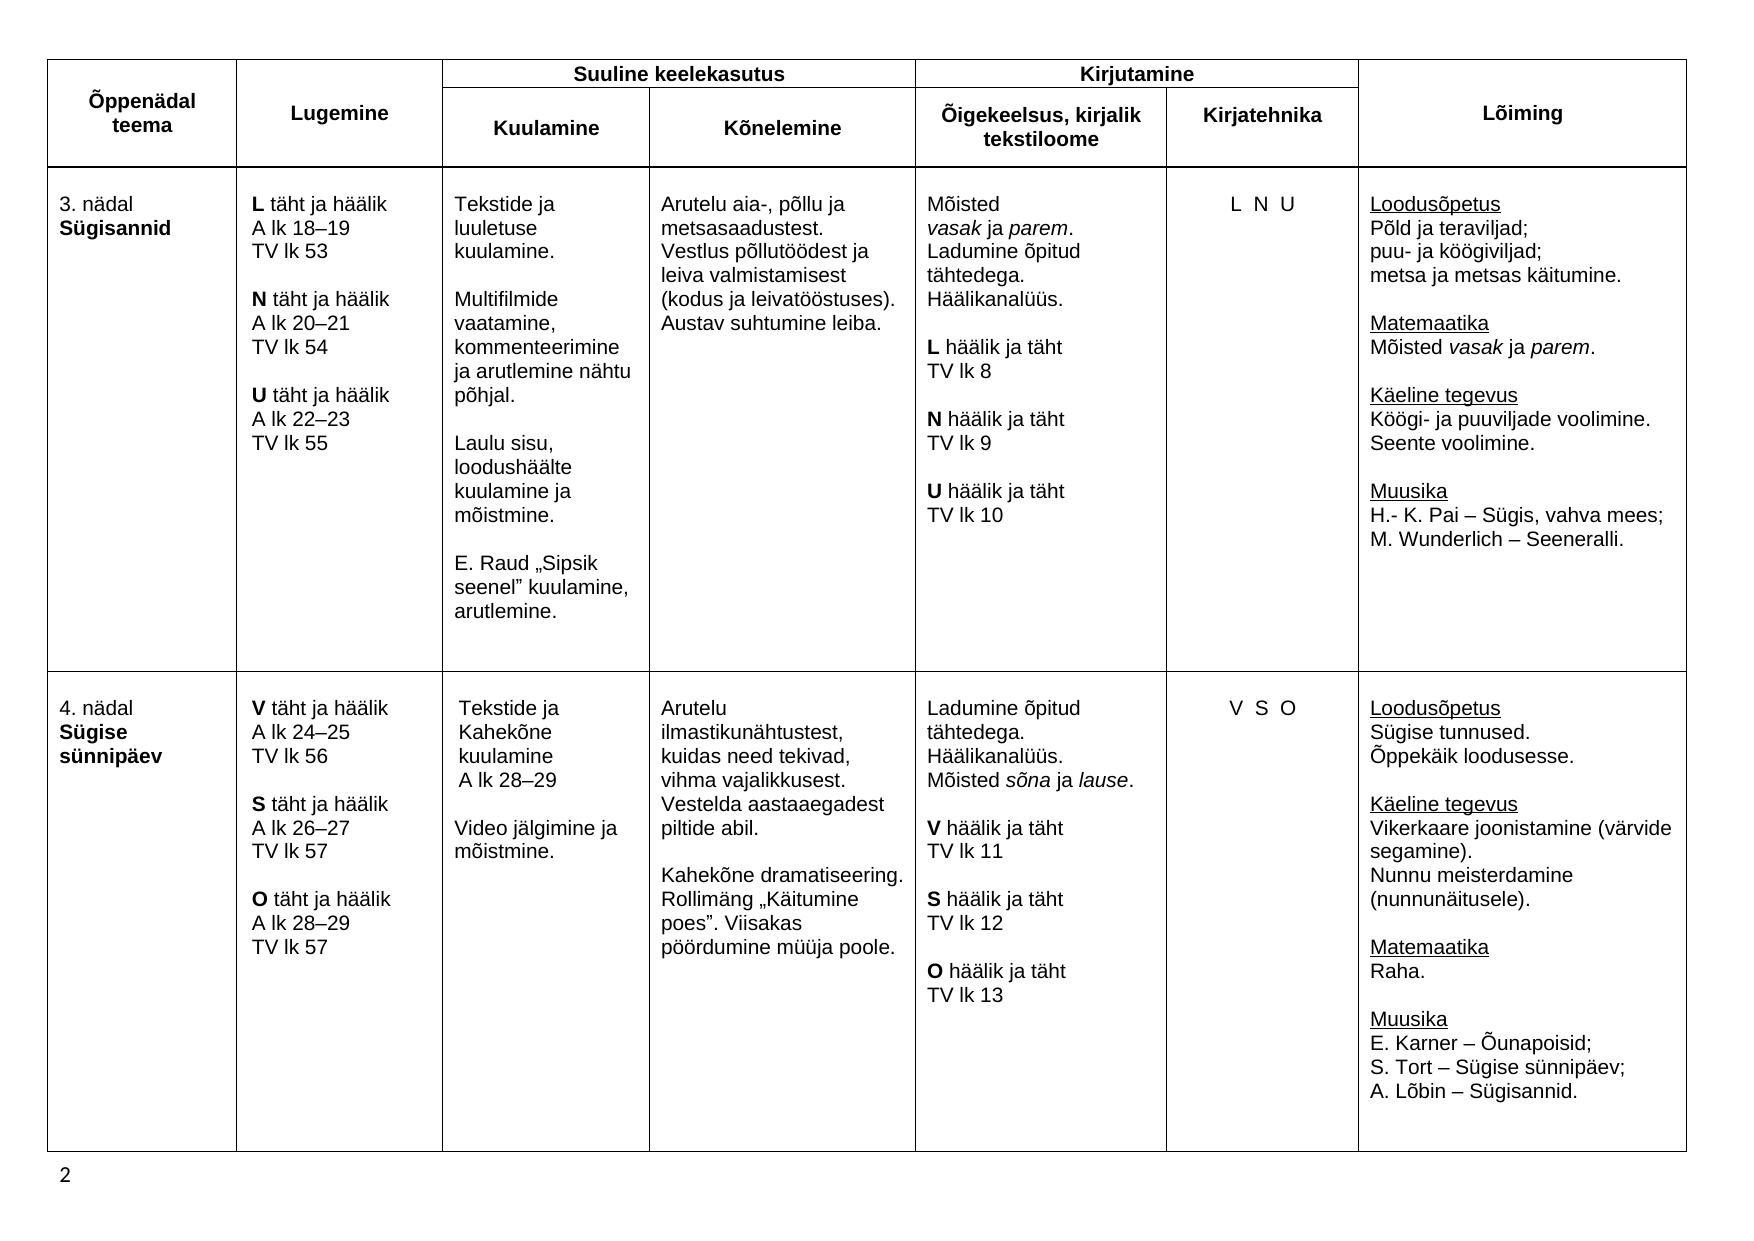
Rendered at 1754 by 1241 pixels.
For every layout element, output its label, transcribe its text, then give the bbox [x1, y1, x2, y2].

table_cell 3. nädal Sügisannid [48, 168, 236, 671]
table_cell Ladumine õpitud tähtedega. Häälikanalüüs. Mõisted sõna ja lause. V häälik ja täht TV lk 11 S häälik ja täht TV lk 12 O häälik ja täht TV lk 13 [916, 672, 1166, 1151]
table_cell L täht ja häälik A lk 18–19 TV lk 53 N täht ja häälik A lk 20–21 TV lk 54 U täht ja häälik A lk 22–23 TV lk 55 [237, 168, 442, 671]
table_cell Arutelu ilmastikunähtustest, kuidas need tekivad, vihma vajalikkusest. Vestelda aastaaegadest piltide abil. Kahekõne dramatiseering. Rollimäng „Käitumine poesˮ. Viisakas pöördumine müüja poole. [650, 672, 915, 1151]
table_cell 4. nädal Sügise sünnipäev [48, 672, 236, 1151]
table_header Suuline keelekasutus [443, 60, 915, 87]
table_header Lõiming [1359, 60, 1686, 166]
table_cell Kuulamine [443, 88, 649, 166]
table_cell Arutelu aia-, põllu ja metsasaadustest. Vestlus põllutöödest ja leiva valmistamisest (kodus ja leivatööstuses). Austav suhtumine leiba. [650, 168, 915, 671]
table_cell Tekstide ja Kahekõne kuulamine A lk 28–29 Video jälgimine ja mõistmine. [443, 672, 649, 1151]
table_cell Kirjatehnika [1167, 88, 1358, 166]
table_header Lugemine [237, 60, 442, 166]
table_cell V S O [1167, 672, 1358, 1151]
table_header Õppenädal teema [48, 60, 236, 166]
table_cell V täht ja häälik A lk 24–25 TV lk 56 S täht ja häälik A lk 26–27 TV lk 57 O täht ja häälik A lk 28–29 TV lk 57 [237, 672, 442, 1151]
table_cell Loodusõpetus Sügise tunnused. Õppekäik loodusesse. Käeline tegevus Vikerkaare joonistamine (värvide segamine). Nunnu meisterdamine (nunnunäitusele). Matemaatika Raha. Muusika E. Karner – Õunapoisid; S. Tort – Sügise sünnipäev; A. Lõbin – Sügisannid. [1359, 672, 1686, 1151]
table_cell Õigekeelsus, kirjalik tekstiloome [916, 88, 1166, 166]
table_header Kirjutamine [916, 60, 1358, 87]
table_cell Tekstide ja luuletuse kuulamine. Multifilmide vaatamine, kommenteerimine ja arutlemine nähtu põhjal. Laulu sisu, loodushäälte kuulamine ja mõistmine. E. Raud „Sipsik seenelˮ kuulamine, arutlemine. [443, 168, 649, 671]
table_cell Kõnelemine [650, 88, 915, 166]
table_cell Mõisted vasak ja parem. Ladumine õpitud tähtedega. Häälikanalüüs. L häälik ja täht TV lk 8 N häälik ja täht TV lk 9 U häälik ja täht TV lk 10 [916, 168, 1166, 671]
table_cell Loodusõpetus Põld ja teraviljad; puu- ja köögiviljad; metsa ja metsas käitumine. Matemaatika Mõisted vasak ja parem. Käeline tegevus Köögi- ja puuviljade voolimine. Seente voolimine. Muusika H.- K. Pai – Sügis, vahva mees; M. Wunderlich – Seeneralli. [1359, 168, 1686, 671]
table_cell L N U [1167, 168, 1358, 671]
